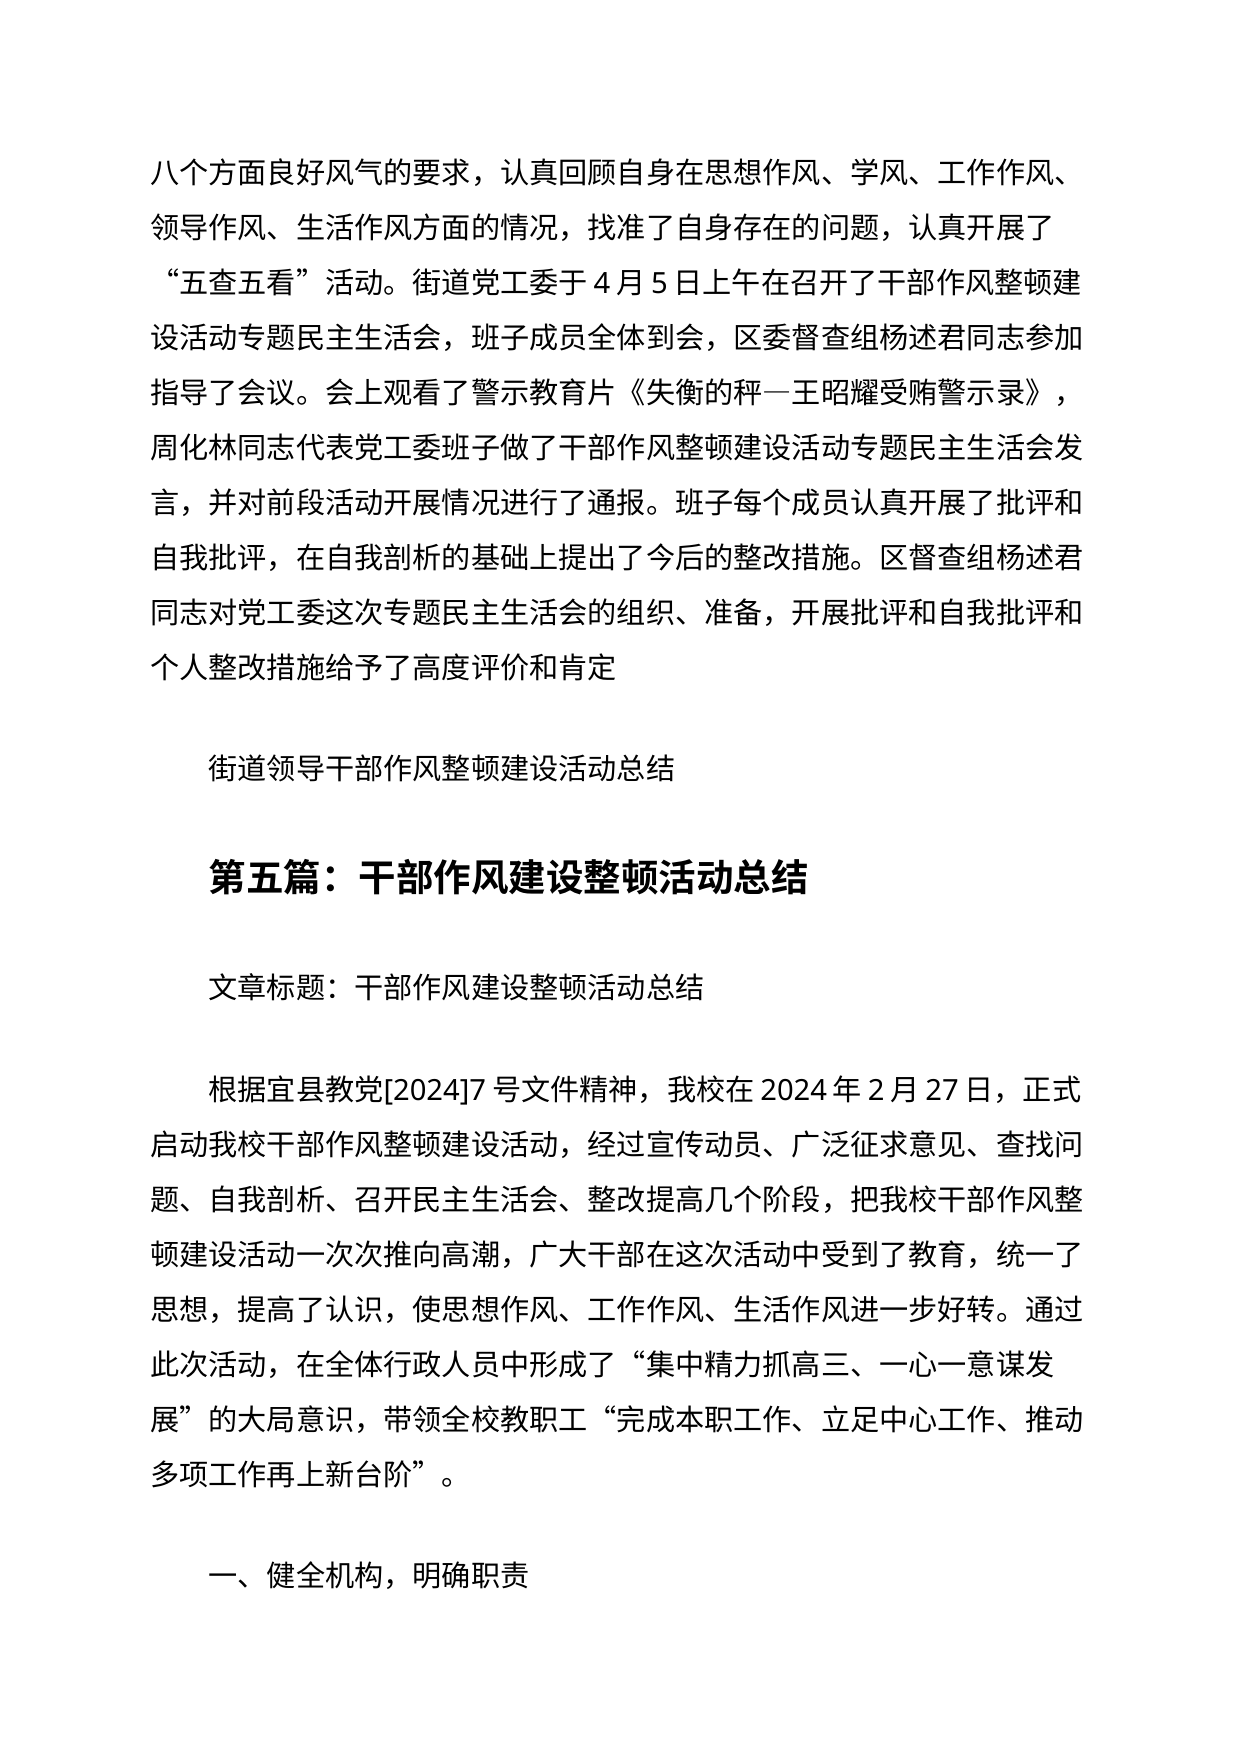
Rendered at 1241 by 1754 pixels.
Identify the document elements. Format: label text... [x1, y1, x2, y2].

text 文章标题：干部作风建设整顿活动总结 [150, 965, 1090, 1007]
text 街道领导干部作风整顿建设活动总结 [150, 746, 1090, 788]
text 根据宜县教党[2024]7号文件精神，我校在2024年2月27日，正式启动我校干部作风整顿建设活动，经过宣传动员、广泛征求意见、查找问题、自我剖析、召开民主生活会、整改提高几个阶段，把我校干部作风整顿建设活动一次次推向高潮，广大干部在这次活动中受到了教育，统一了思想，提高了认识，使思想作风、工作作风、生活作风进一步好转。通过此次活动，在全体行政人员中形成了“集中精力抓高三、一心一意谋发展”的大局意识，带领全校教职工“完成本职工作、立足中心工作、推动多项工作再上新台阶”。 [150, 1067, 1090, 1493]
text 一、健全机构，明确职责 [150, 1553, 1090, 1595]
text 第五篇：干部作风建设整顿活动总结 [150, 848, 1090, 902]
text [150, 150, 1090, 686]
